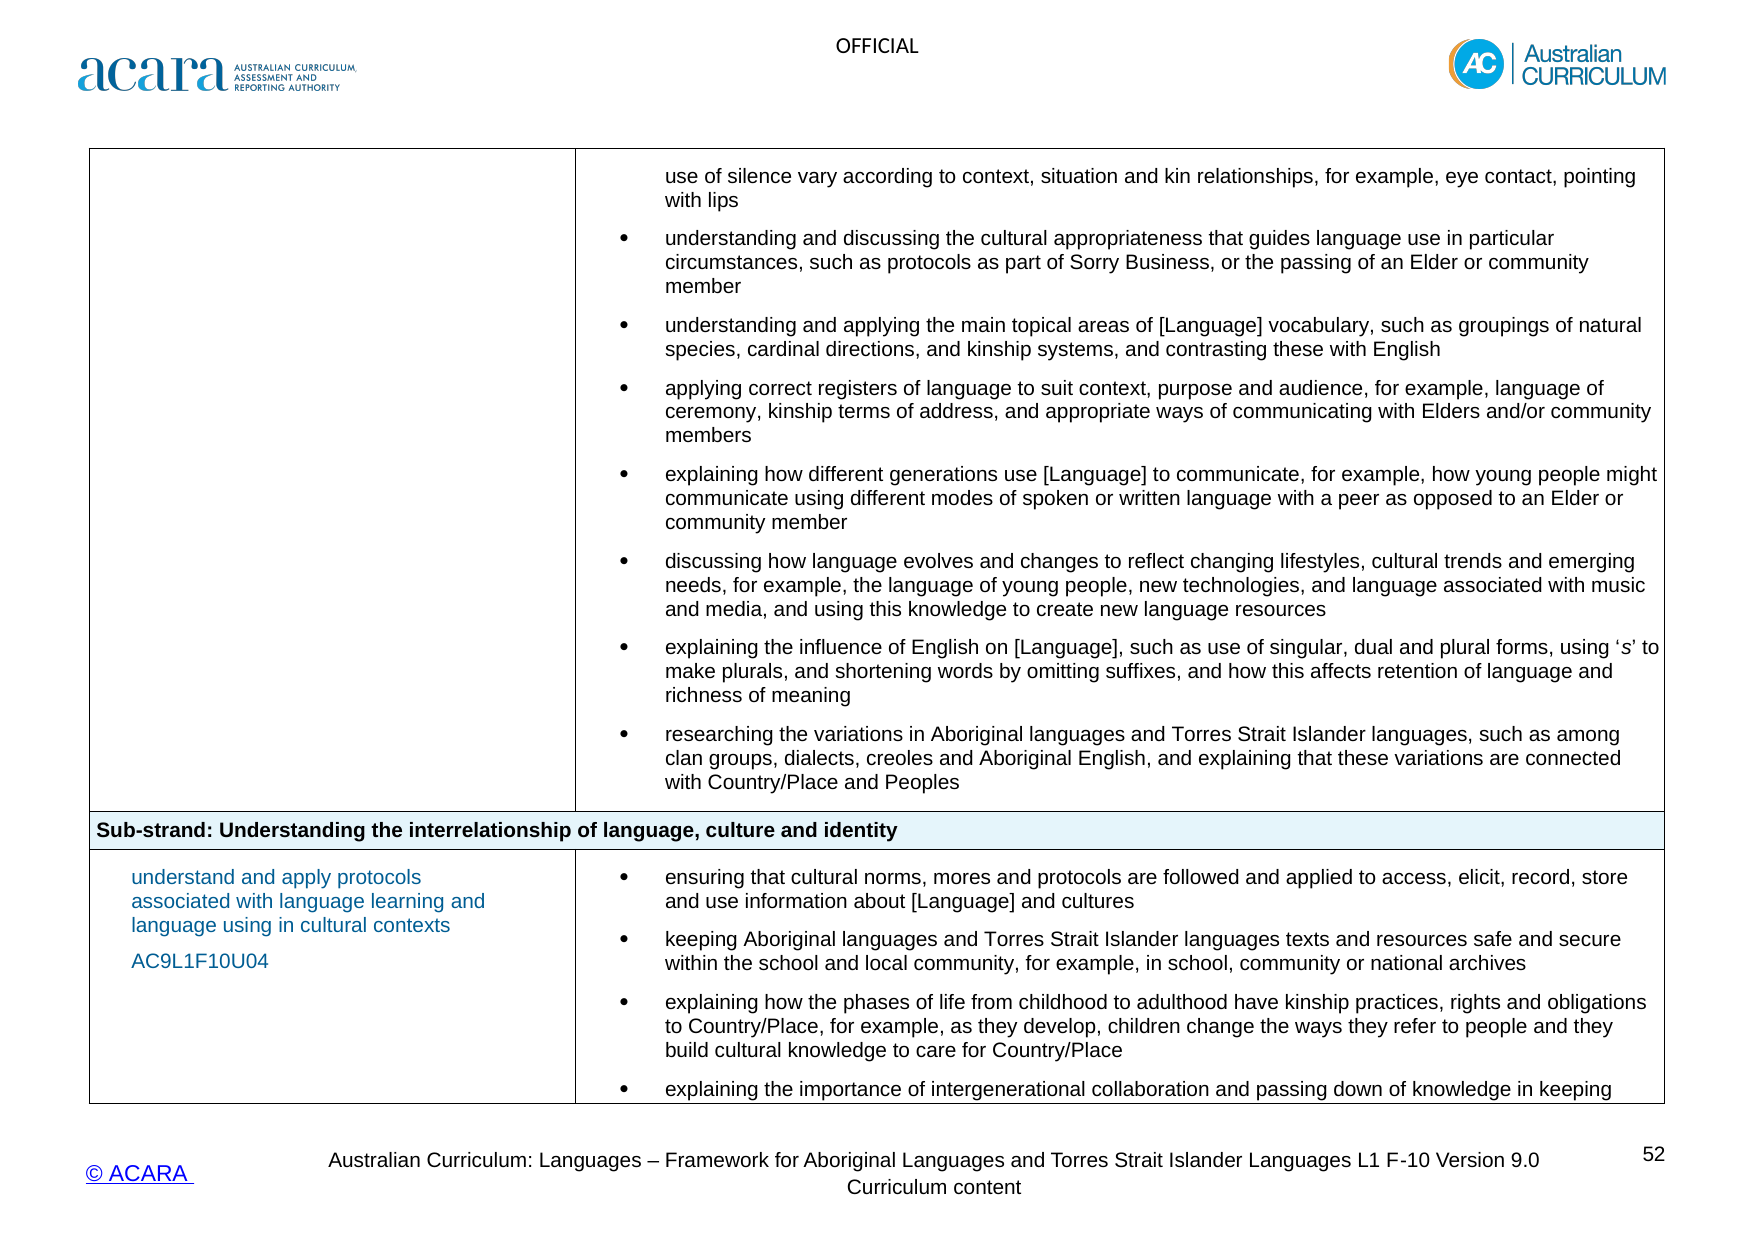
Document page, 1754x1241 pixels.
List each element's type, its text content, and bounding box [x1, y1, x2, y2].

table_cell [576, 149, 1664, 811]
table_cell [90, 149, 575, 811]
picture [1448, 39, 1471, 89]
picture [78, 58, 357, 91]
picture [1487, 39, 1666, 89]
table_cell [576, 850, 1664, 1103]
picture [1464, 53, 1495, 73]
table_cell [90, 850, 575, 1103]
table_cell Sub-strand: Understanding the interrelationship of language, culture and identity [90, 812, 1664, 849]
